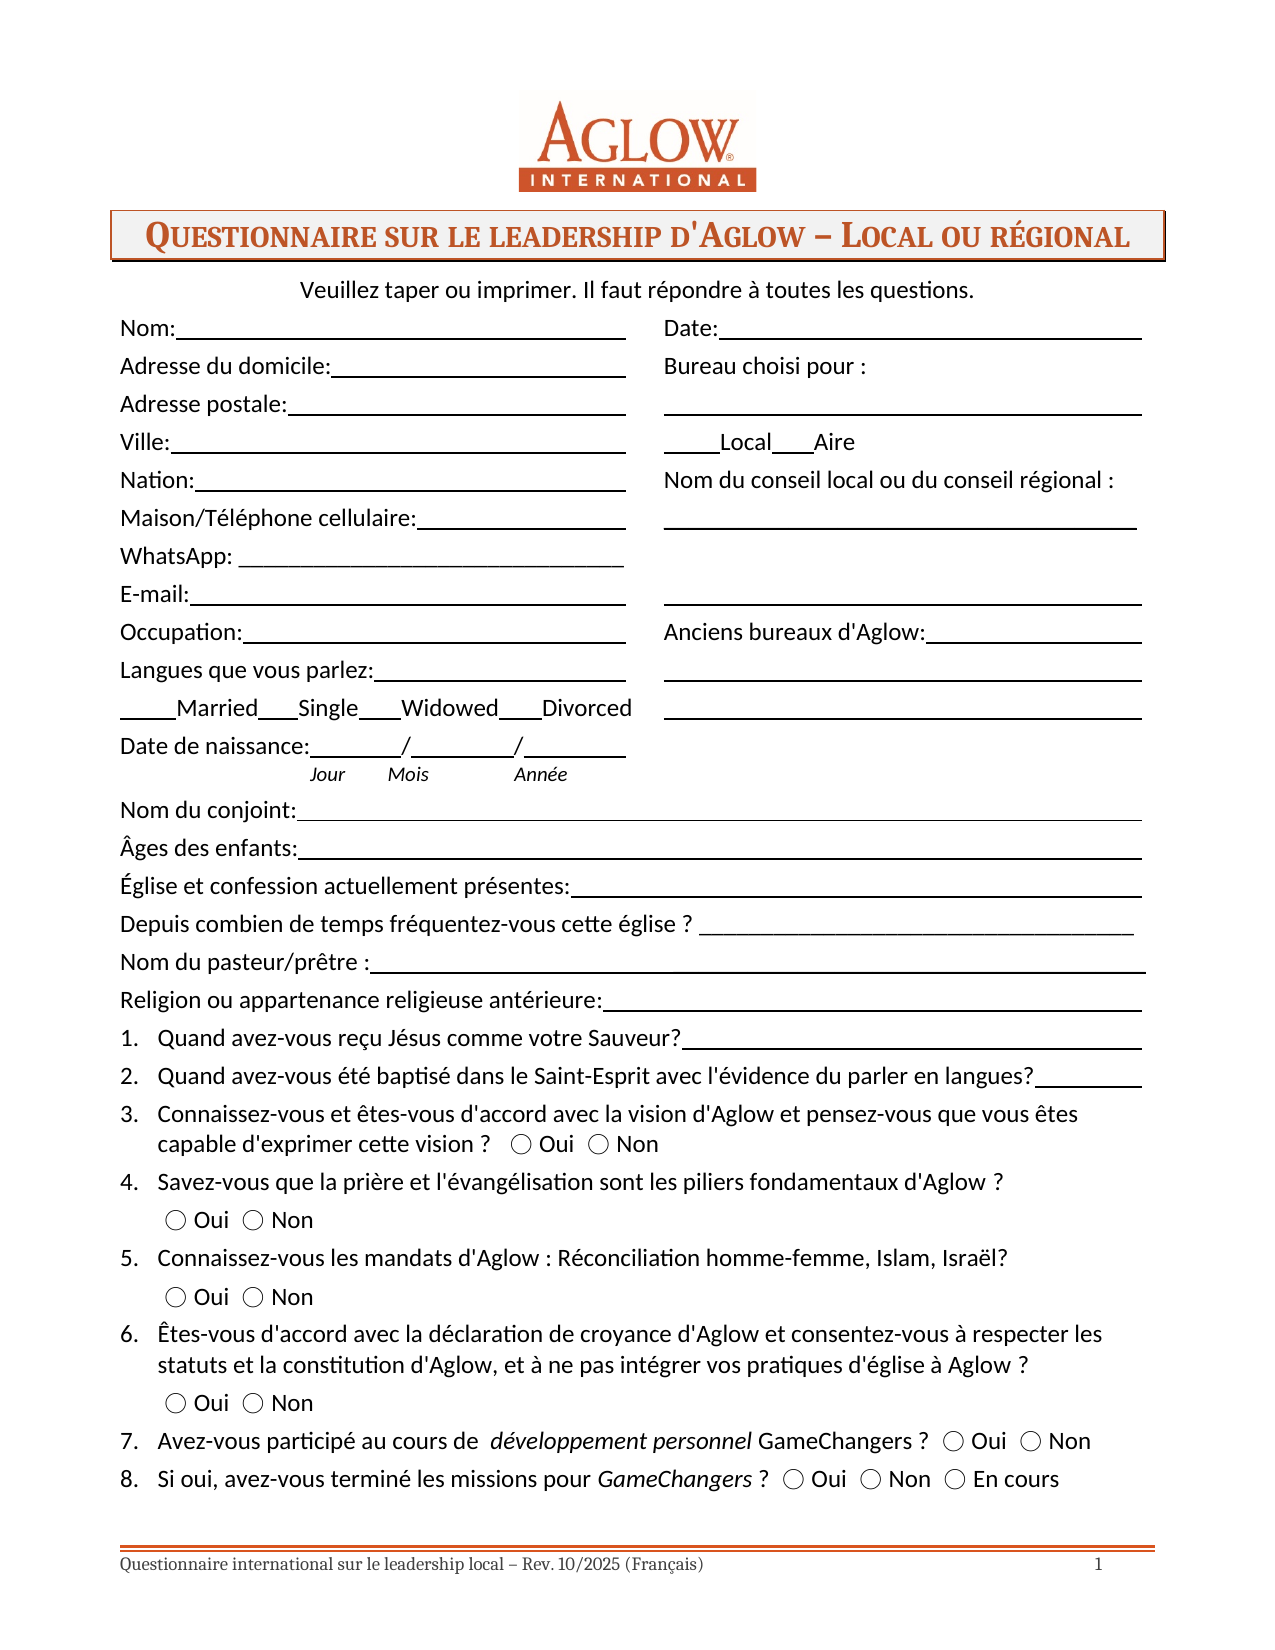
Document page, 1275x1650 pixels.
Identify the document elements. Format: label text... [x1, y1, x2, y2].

list Si oui, avez-vous terminé les missions pour GameChangers ? ⃝ Oui ⃝ Non ⃝ En cours [120, 1463, 1152, 1494]
text Maison/Téléphone cellulaire: ______________________________________ [120, 502, 1155, 533]
list Connaissez-vous les mandats d'Aglow : Réconciliation homme-femme, Islam, Israël? [120, 1243, 1153, 1273]
text Adresse postale: [120, 388, 1155, 419]
list Connaissez-vous et êtes-vous d'accord avec la vision d'Aglow et pensez-vous que vous êtes capable d'exprimer cette vision ? ⃝ Oui ⃝ Non [120, 1098, 1153, 1159]
list Êtes-vous d'accord avec la déclaration de croyance d'Aglow et consentez-vous à respecter les statuts et la constitution d'Aglow, et à ne pas intégrer vos pratiques d'église à Aglow ? [120, 1319, 1153, 1380]
list Quand avez-vous été baptisé dans le Saint-Esprit avec l'évidence du parler en langues? [120, 1060, 1153, 1091]
text E-mail: [120, 578, 1155, 609]
text ⃝ Oui ⃝ Non [157, 1387, 1153, 1418]
list Quand avez-vous reçu Jésus comme votre Sauveur? [120, 1022, 1153, 1052]
text Nation: Nom du conseil local ou du conseil régional : [120, 464, 1155, 495]
text Nom du conjoint: [120, 794, 1155, 824]
text Âges des enfants: [120, 832, 1155, 862]
text ⃝ Oui ⃝ Non [157, 1204, 1153, 1235]
text Ville: Local Aire [120, 426, 1155, 457]
text WhatsApp: _______________________________ [120, 540, 1155, 571]
text Married Single Widowed Divorced [120, 692, 1186, 723]
text Religion ou appartenance religieuse antérieure: [120, 984, 1155, 1014]
list Savez-vous que la prière et l'évangélisation sont les piliers fondamentaux d'Aglow ? [120, 1167, 1153, 1197]
text Nom du pasteur/prêtre : ______________________________________ [120, 946, 1155, 976]
picture [518, 90, 757, 192]
title Questionnaire sur le leadership d'Aglow – Local ou régional [112, 211, 1163, 258]
text Depuis combien de temps fréquentez-vous cette église ? ___________________________________ [120, 908, 1155, 938]
text Occupation: Anciens bureaux d'Aglow: [120, 616, 1155, 647]
text Adresse du domicile: Bureau choisi pour : [120, 350, 1155, 381]
text ⃝ Oui ⃝ Non [157, 1281, 1153, 1311]
text Veuillez taper ou imprimer. Il faut répondre à toutes les questions. [120, 274, 1155, 305]
text Église et confession actuellement présentes: [120, 870, 1155, 900]
text Nom: Date: [120, 312, 1155, 343]
list Avez-vous participé au cours de développement personnel GameChangers ? ⃝ Oui ⃝ Non [120, 1425, 1153, 1456]
text Jour Mois Année [120, 761, 1155, 786]
text Langues que vous parlez: [120, 654, 1155, 685]
text Date de naissance: / / [120, 730, 1147, 761]
